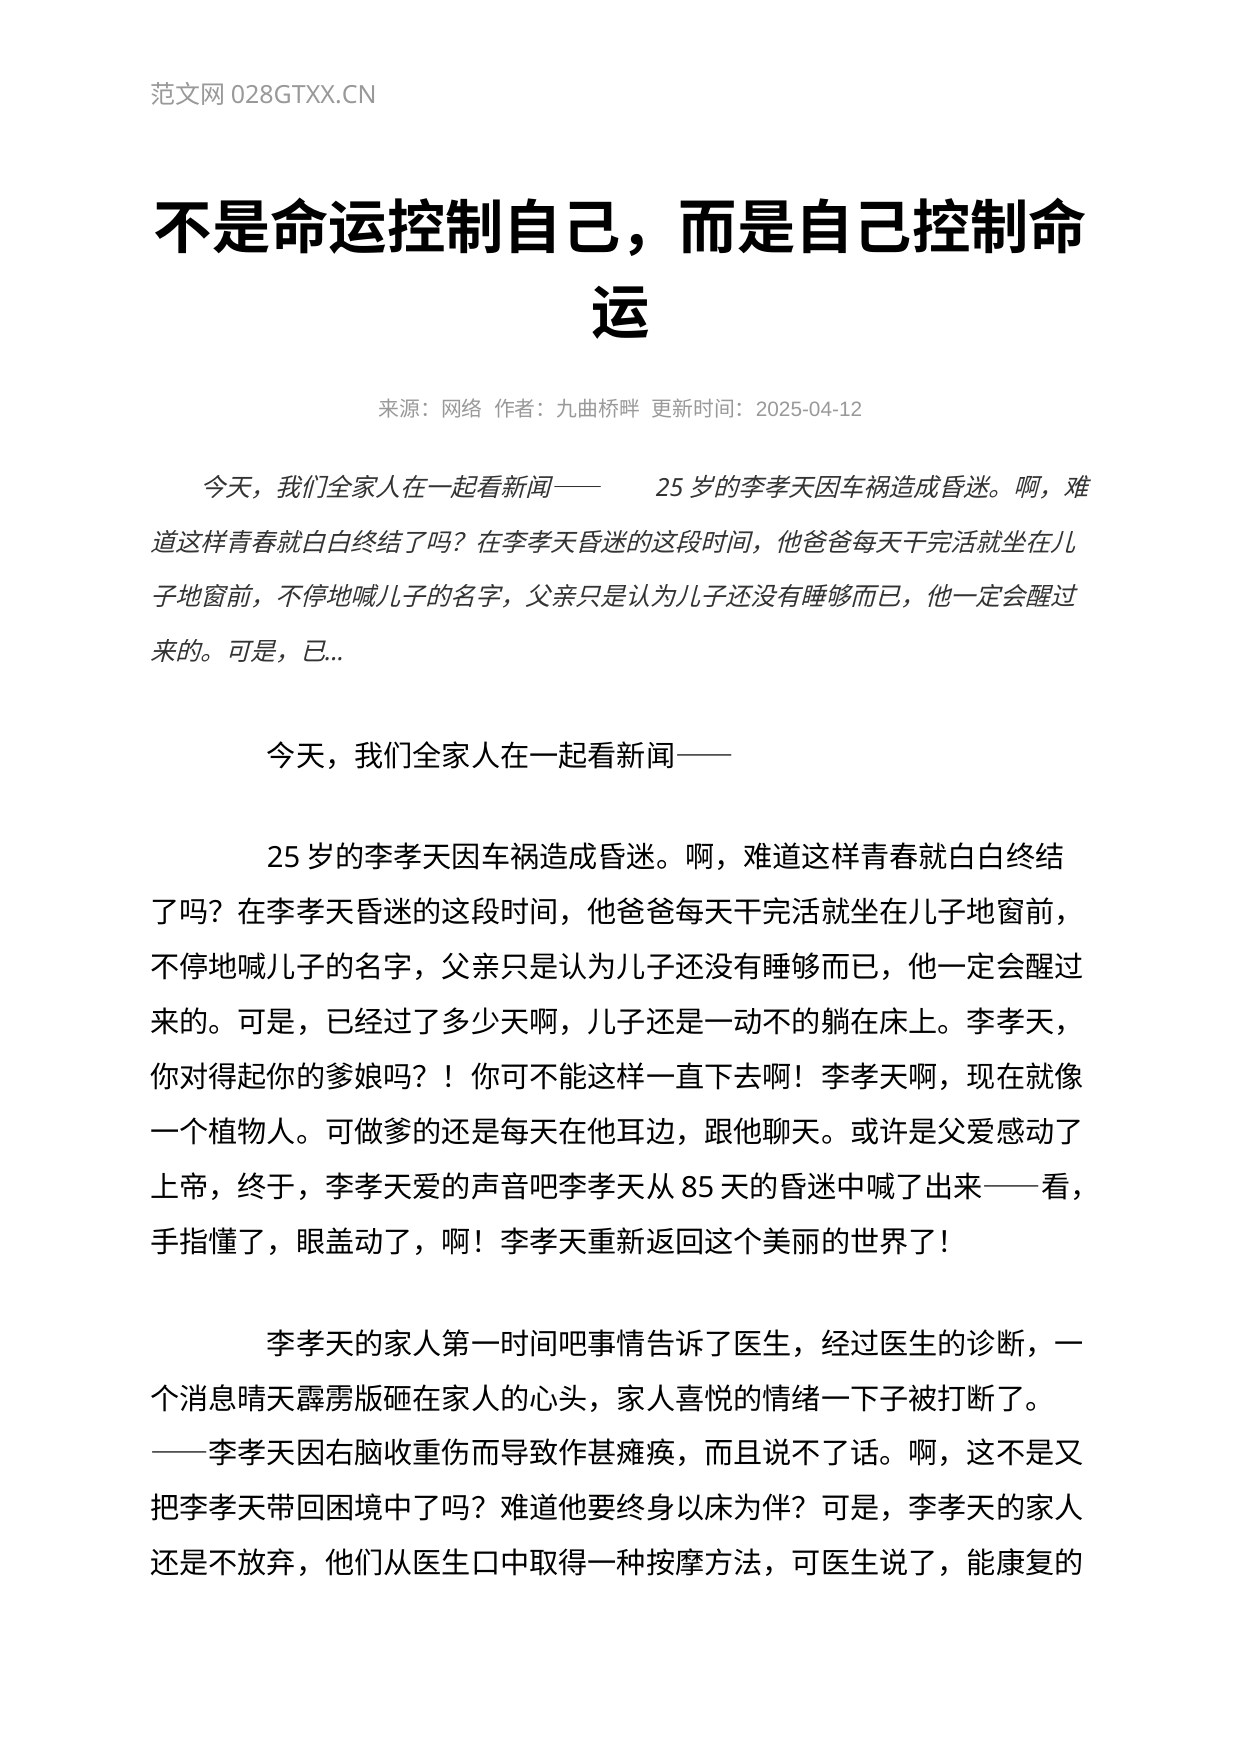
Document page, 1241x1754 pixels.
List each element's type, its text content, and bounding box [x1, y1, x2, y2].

text 今天，我们全家人在一起看新闻—— [150, 732, 1090, 774]
text 来源：网络 作者：九曲桥畔 更新时间：2025-04-12 [150, 397, 1090, 421]
text 今天，我们全家人在一起看新闻—— 25岁的李孝天因车祸造成昏迷。啊，难道这样青春就白白终结了吗？在李孝天昏迷的这段时间，他爸爸每天干完活就坐在儿子地窗前，不停地喊儿子的名字，父亲只是认为儿子还没有睡够而已，他一定会醒过来的。可是，已... [150, 468, 1090, 667]
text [150, 1320, 1090, 1582]
subtitle 不是命运控制自己，而是自己控制命运 [150, 181, 1090, 350]
text 25岁的李孝天因车祸造成昏迷。啊，难道这样青春就白白终结了吗？在李孝天昏迷的这段时间，他爸爸每天干完活就坐在儿子地窗前，不停地喊儿子的名字，父亲只是认为儿子还没有睡够而已，他一定会醒过来的。可是，已经过了多少天啊，儿子还是一动不的躺在床上。李孝天，你对得起你的爹娘吗？！你可不能这样一直下去啊！李孝天啊，现在就像一个植物人。可做爹的还是每天在他耳边，跟他聊天。或许是父爱感动了上帝，终于，李孝天爱的声音吧李孝天从85天的昏迷中喊了出来——看，手指懂了，眼盖动了，啊！李孝天重新返回这个美丽的世界了！ [150, 834, 1090, 1261]
